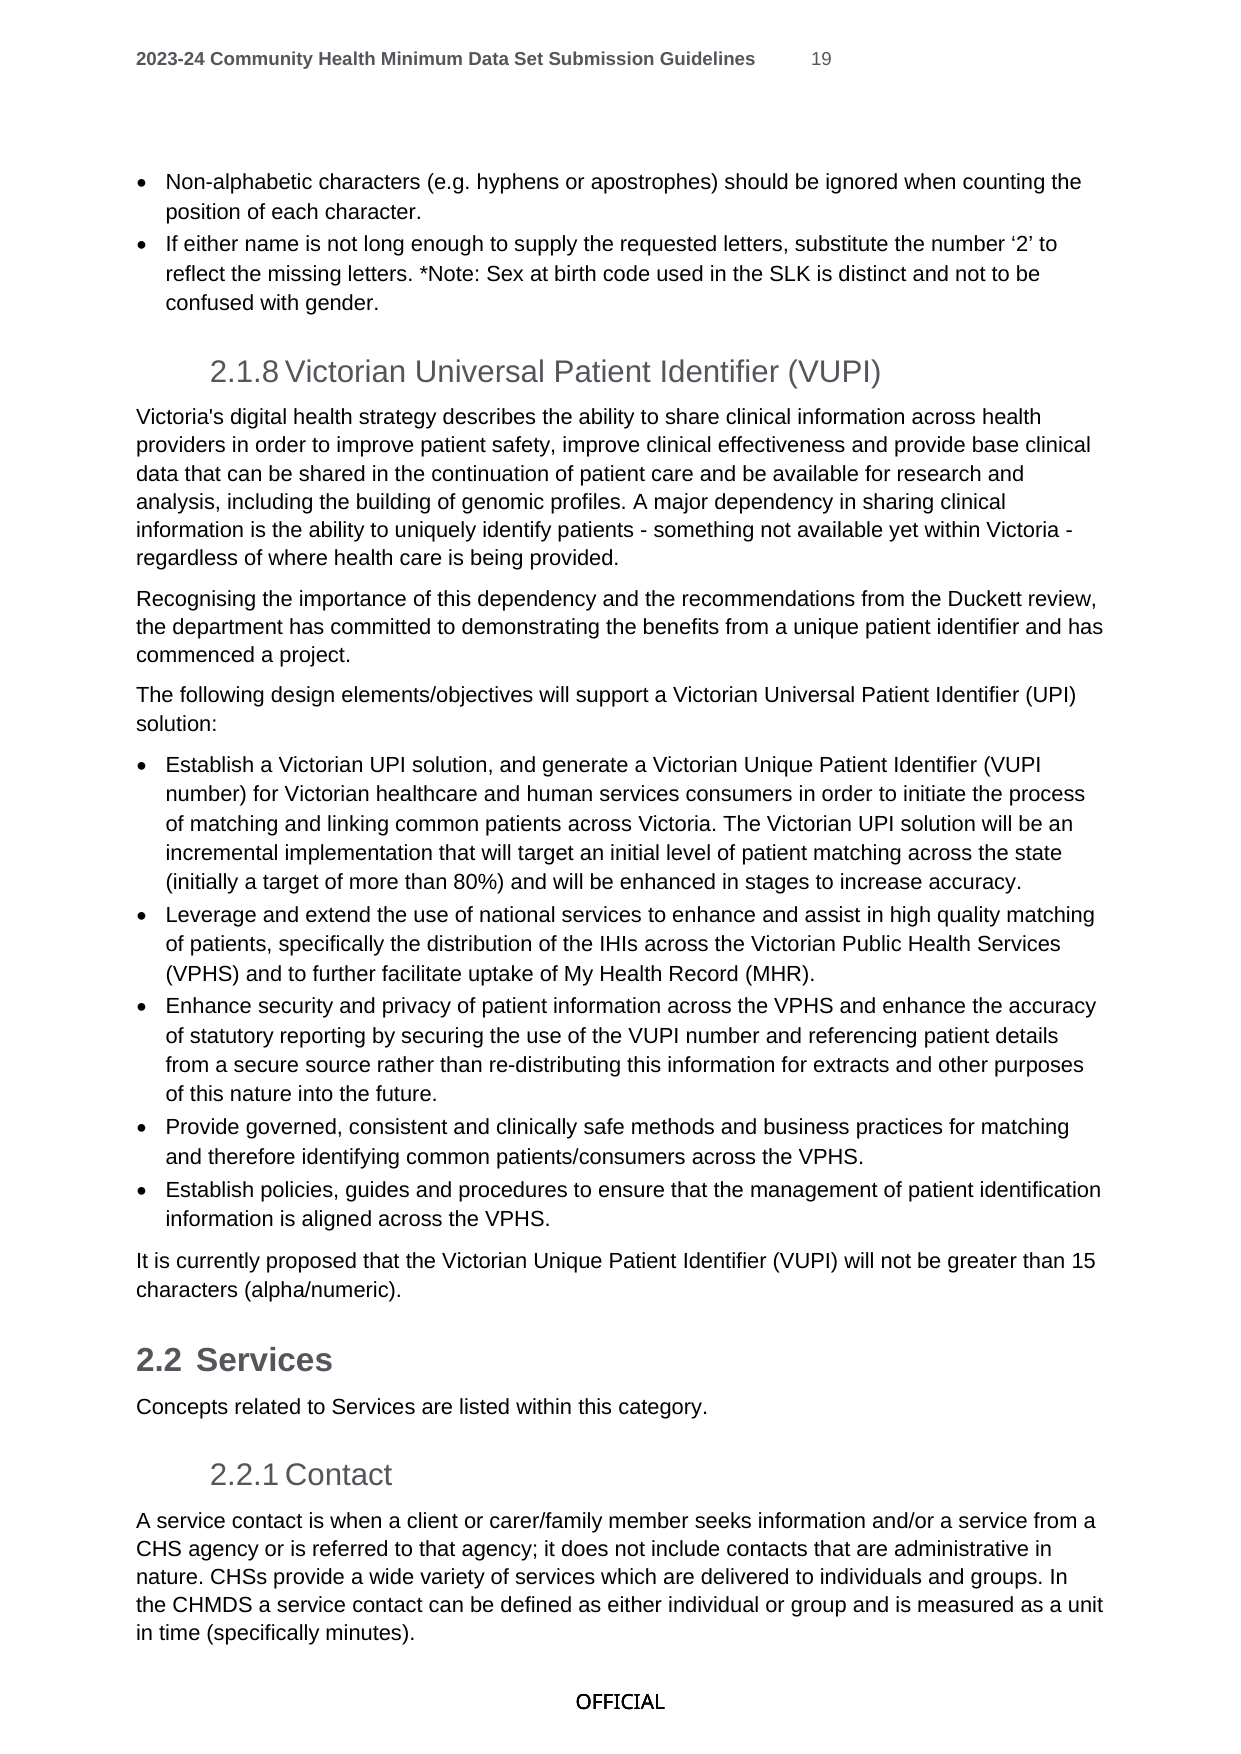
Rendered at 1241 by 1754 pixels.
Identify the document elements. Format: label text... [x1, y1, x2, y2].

text The following design elements/objectives will support a Victorian Universal Patient Identifier (UPI) solution: [136, 679, 1104, 736]
list Establish policies, guides and procedures to ensure that the management of patient identification information is aligned across the VPHS. [136, 1173, 1104, 1232]
text Concepts related to Services are listed within this category. [136, 1391, 1104, 1419]
list Establish a Victorian UPI solution, and generate a Victorian Unique Patient Identifier (VUPI number) for Victorian healthcare and human services consumers in order to initiate the process of matching and linking common patients across Victoria. The Victorian UPI solution will be an incremental implementation that will target an initial level of patient matching across the state (initially a target of more than 80%) and will be enhanced in stages to increase accuracy. [136, 748, 1104, 894]
list Leverage and extend the use of national services to enhance and assist in high quality matching of patients, specifically the distribution of the IHIs across the Victorian Public Health Services (VPHS) and to further facilitate uptake of My Health Record (MHR). [136, 898, 1104, 986]
subtitle Victorian Universal Patient Identifier (VUPI) [209, 353, 1104, 389]
list Provide governed, consistent and clinically safe methods and business practices for matching and therefore identifying common patients/consumers across the VPHS. [136, 1111, 1104, 1169]
text It is currently proposed that the Victorian Unique Patient Identifier (VUPI) will not be greater than 15 characters (alpha/numeric). [136, 1244, 1104, 1302]
subtitle Services [136, 1340, 1104, 1378]
text A service contact is when a client or carer/family member seeks information and/or a service from a CHS agency or is referred to that agency; it does not include contacts that are administrative in nature. CHSs provide a wide variety of services which are delivered to individuals and groups. In the CHMDS a service contact can be defined as either individual or group and is measured as a unit in time (specifically minutes). [136, 1505, 1104, 1646]
subtitle Contact [209, 1456, 1104, 1492]
list If either name is not long enough to supply the requested letters, substitute the number ‘2’ to reflect the missing letters. *Note: Sex at birth code used in the SLK is distinct and not to be confused with gender. [136, 228, 1104, 315]
list Enhance security and privacy of patient information across the VPHS and enhance the accuracy of statutory reporting by securing the use of the VUPI number and referencing patient details from a secure source rather than re-distributing this information for extracts and other purposes of this nature into the future. [136, 990, 1104, 1107]
text Recognising the importance of this dependency and the recommendations from the Duckett review, the department has committed to demonstrating the benefits from a unique patient identifier and has commenced a project. [136, 583, 1104, 667]
text Victoria's digital health strategy describes the ability to share clinical information across health providers in order to improve patient safety, improve clinical effectiveness and provide base clinical data that can be shared in the continuation of patient care and be available for research and analysis, including the building of genomic profiles. A major dependency in sharing clinical information is the ability to uniquely identify patients - something not available yet within Victoria - regardless of where health care is being provided. [136, 401, 1104, 570]
list Non-alphabetic characters (e.g. hyphens or apostrophes) should be ignored when counting the position of each character. [136, 165, 1104, 224]
